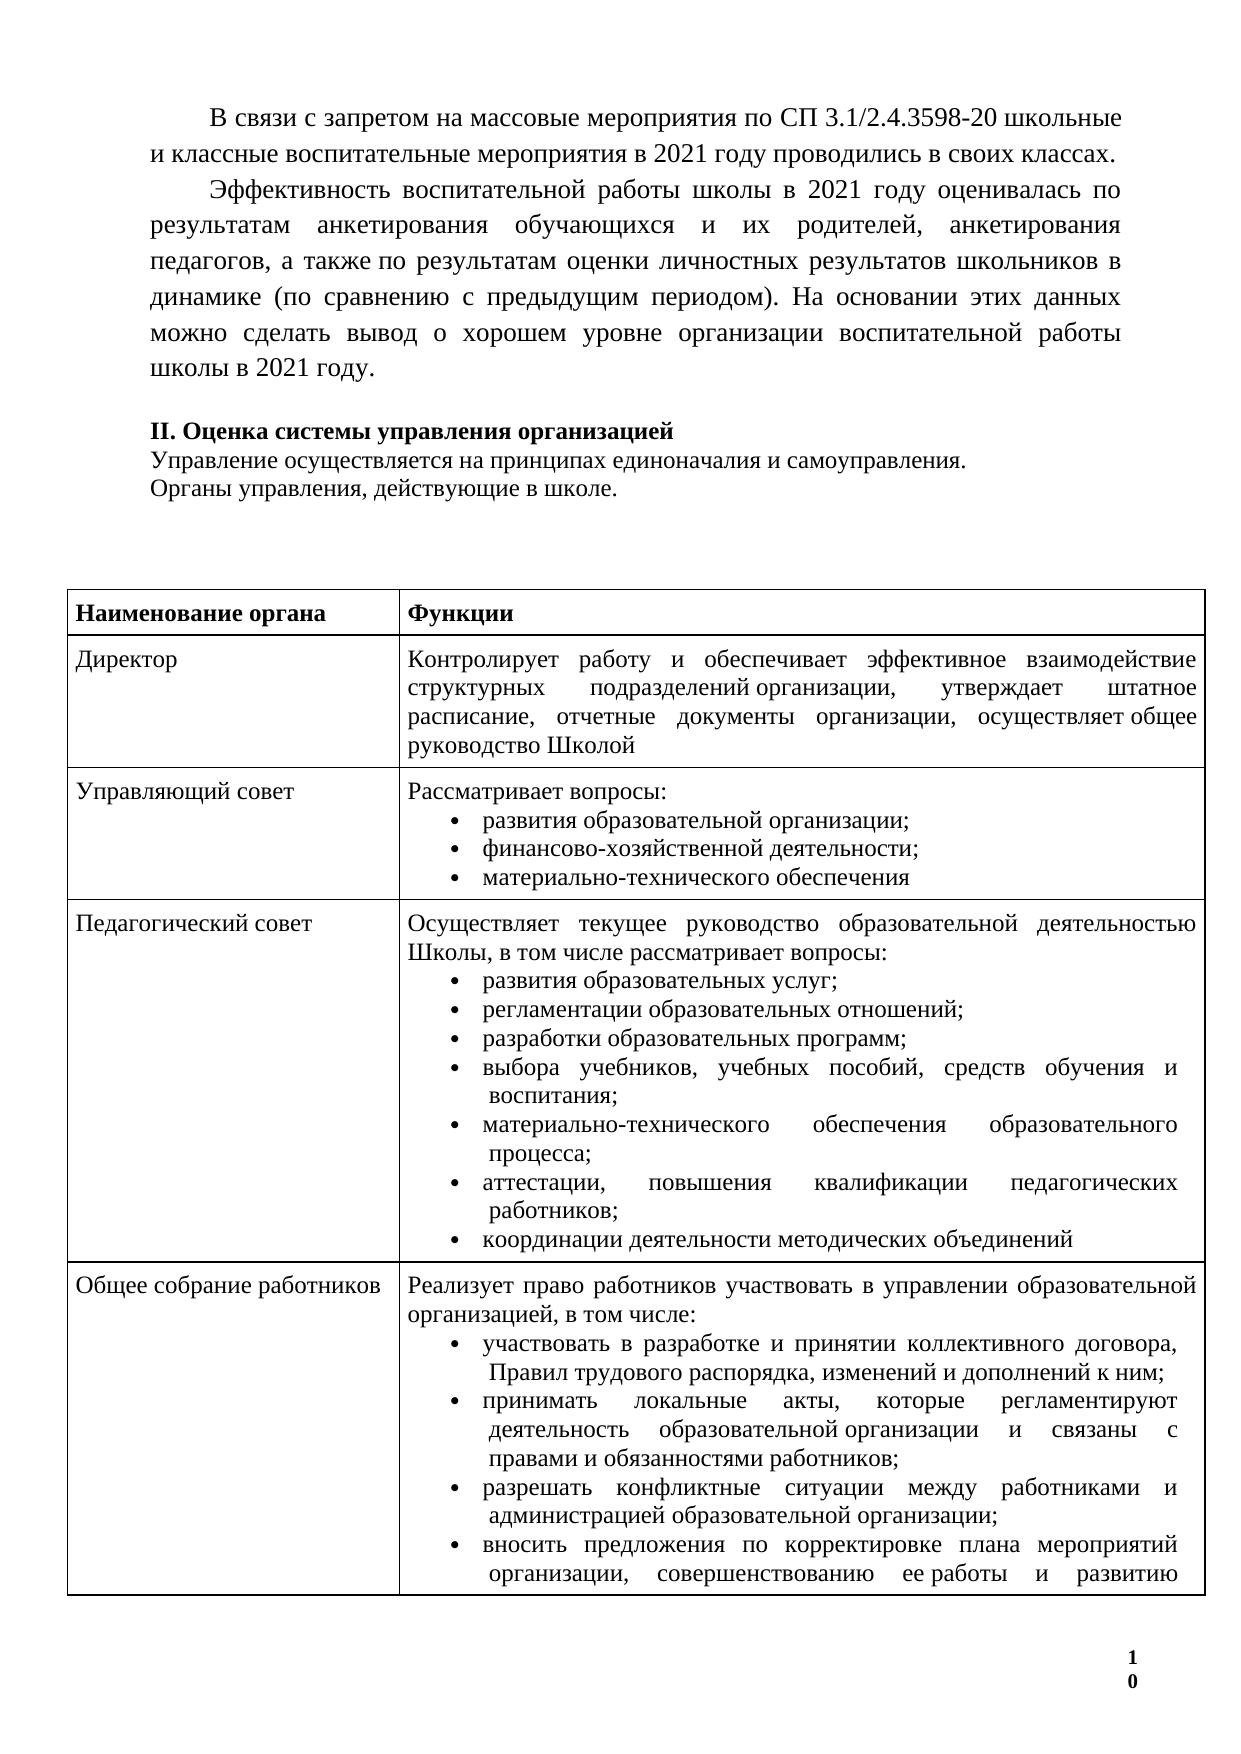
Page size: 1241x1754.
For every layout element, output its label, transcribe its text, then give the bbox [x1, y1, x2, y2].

table_cell Директор [68, 636, 399, 767]
table_cell Управляющий совет [68, 768, 399, 899]
text Органы управления, действующие в школе. [150, 473, 1122, 502]
text Эффективность воспитательной работы школы в 2021 году оценивалась по результатам анкетирования обучающихся и их родителей, анкетирования педагогов, а также по результатам оценки личностных результатов школьников в динамике (по сравнению с предыдущим периодом). На основании этих данных можно сделать вывод о хорошем уровне организации воспитательной работы школы в 2021 году. [150, 173, 1122, 383]
text Управление осуществляется на принципах единоначалия и самоуправления. [150, 445, 1122, 473]
table_cell Осуществляет текущее руководство образовательной деятельностью Школы, в том числе рассматривает вопросы: развития образовательных услуг; регламентации образовательных отношений; разработки образовательных программ; выбора учебников, учебных пособий, средств обучения и воспитания; материально-технического обеспечения образовательного процесса; аттестации, повышения квалификации педагогических работников; координации деятельности методических объединений [400, 900, 1204, 1261]
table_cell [400, 1263, 1204, 1594]
table_cell Рассматривает вопросы: развития образовательной организации; финансово-хозяйственной деятельности; материально-технического обеспечения [400, 768, 1204, 899]
table_header Функции [400, 590, 1204, 634]
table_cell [68, 1263, 399, 1594]
table_cell Педагогический совет [68, 900, 399, 1261]
table_cell Контролирует работу и обеспечивает эффективное взаимодействие структурных подразделений организации, утверждает штатное расписание, отчетные документы организации, осуществляет общее руководство Школой [400, 636, 1204, 767]
text В связи с запретом на массовые мероприятия по СП 3.1/2.4.3598-20 школьные и классные воспитательные мероприятия в 2021 году проводились в своих классах. [150, 101, 1122, 168]
table_header Наименование органа [68, 590, 399, 634]
text II. Оценка системы управления организацией [150, 416, 1122, 445]
